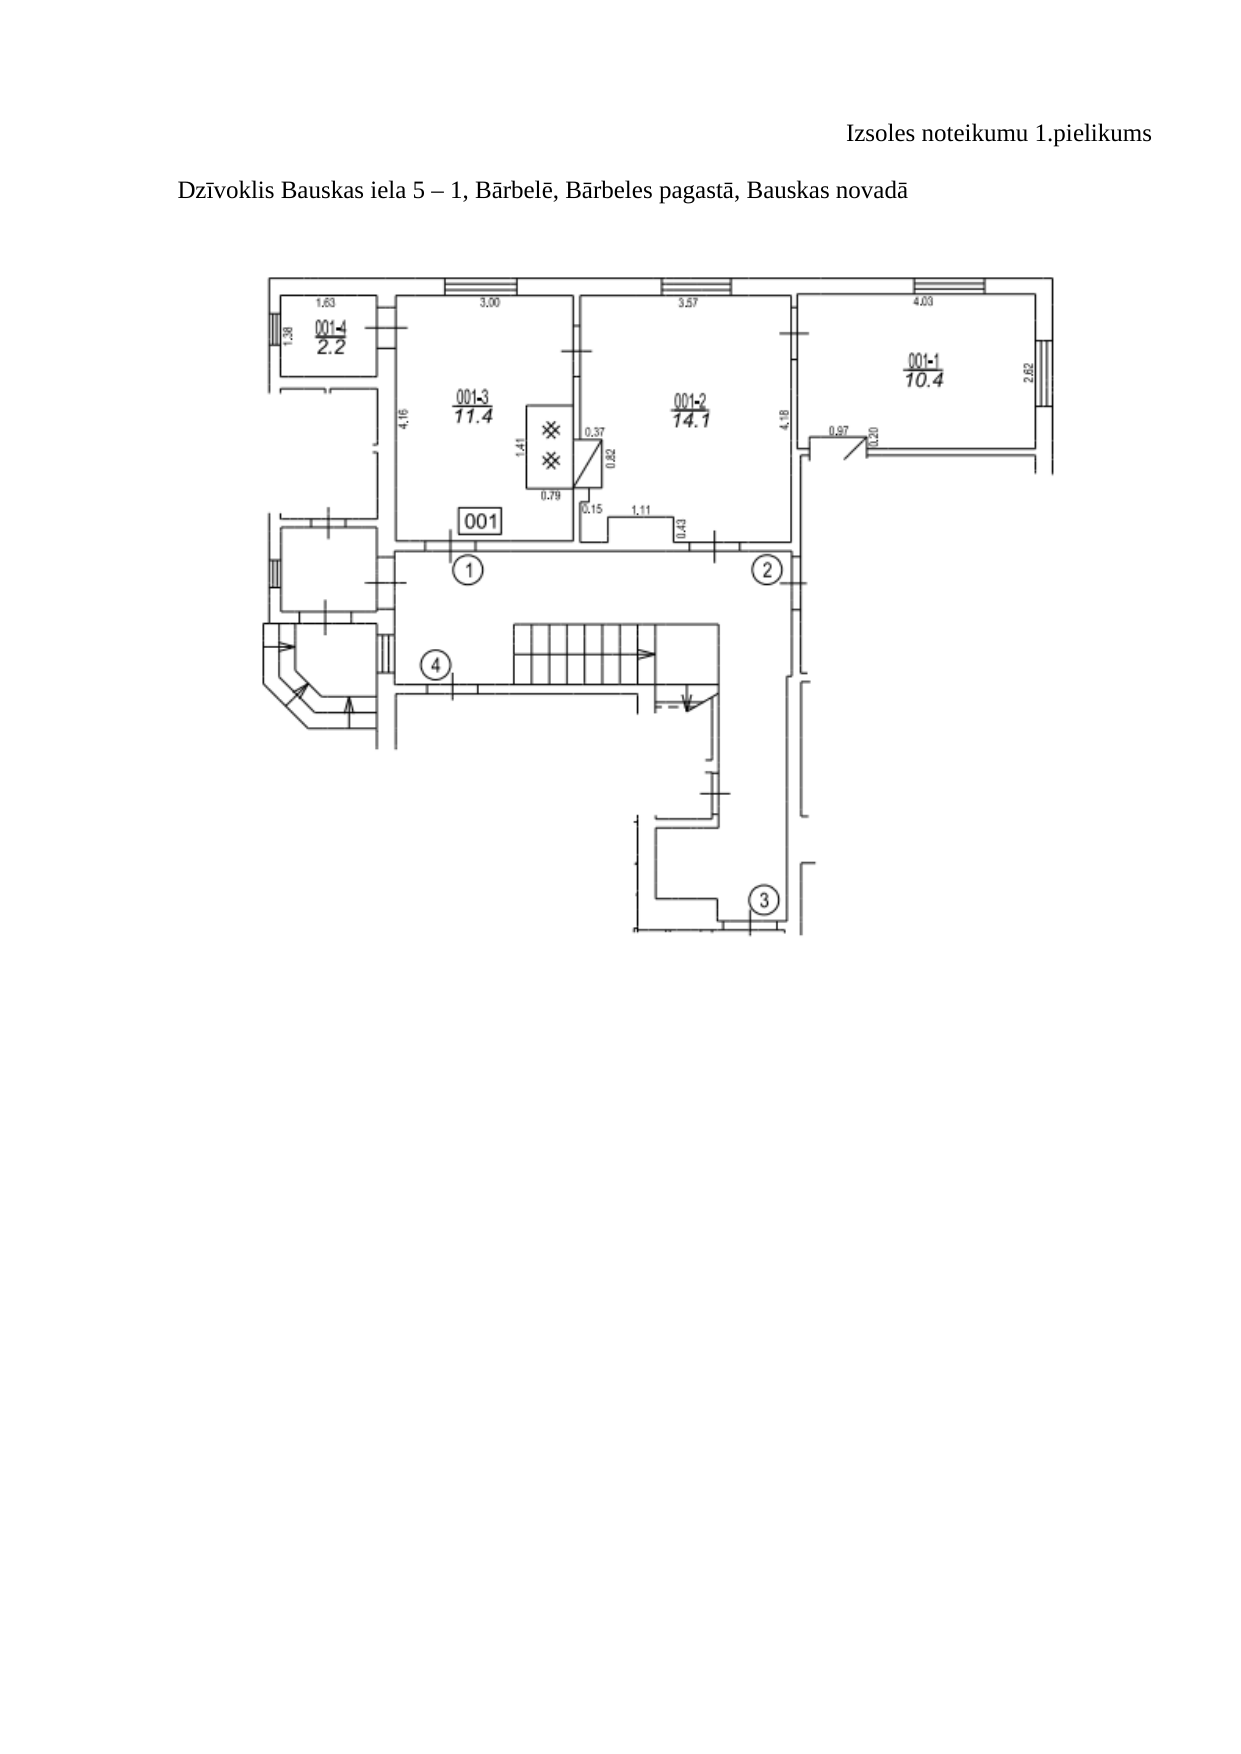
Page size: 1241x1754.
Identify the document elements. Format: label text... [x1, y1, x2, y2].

picture [208, 223, 1120, 998]
text Dzīvoklis Bauskas iela 5 – 1, Bārbelē, Bārbeles pagastā, Bauskas novadā [177, 176, 1152, 204]
text Izsoles noteikumu 1.pielikums [177, 118, 1152, 147]
